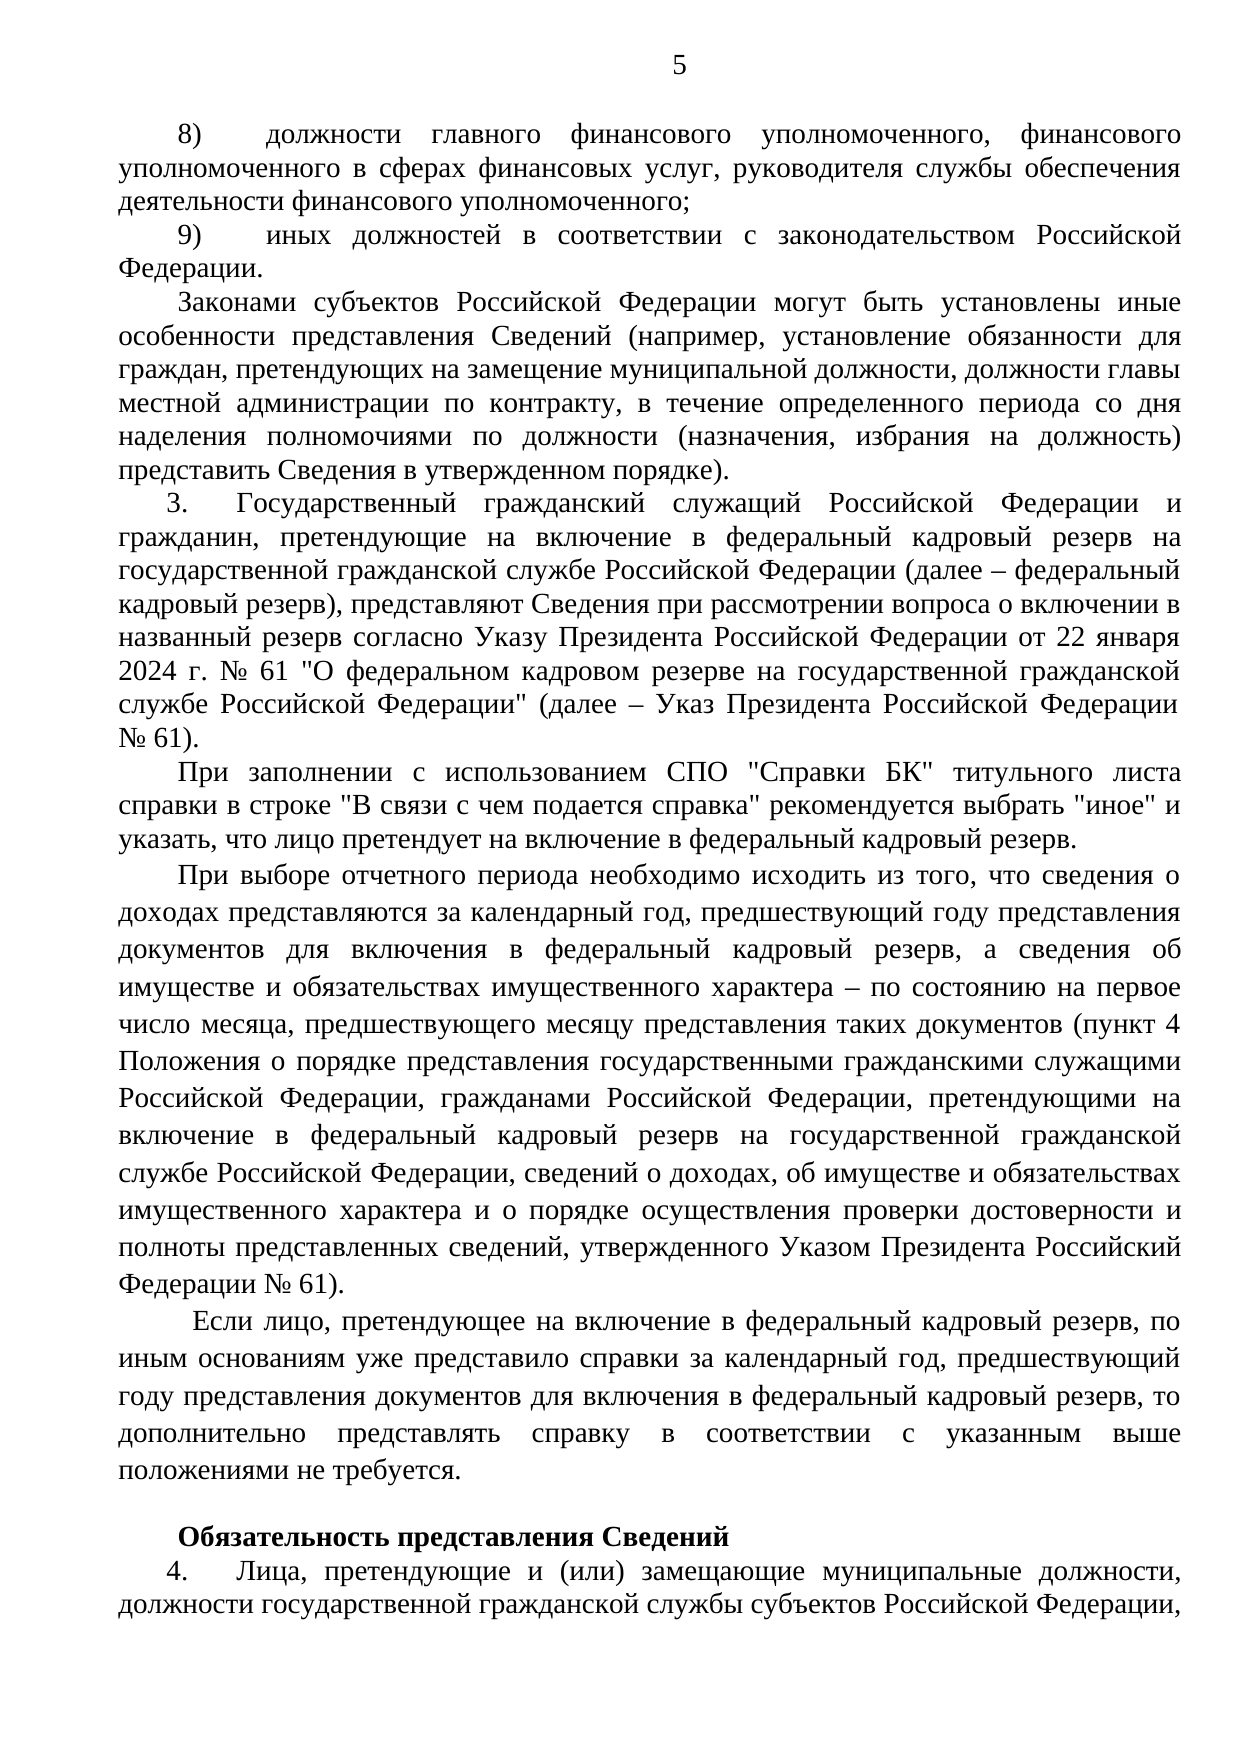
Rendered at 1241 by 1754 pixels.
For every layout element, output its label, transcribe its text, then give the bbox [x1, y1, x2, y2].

list иных должностей в соответствии с законодательством Российской Федерации. [118, 217, 1181, 284]
text Если лицо, претендующее на включение в федеральный кадровый резерв, по иным основаниям уже представило справки за календарный год, предшествующий году представления документов для включения в федеральный кадровый резерв, то дополнительно представлять справку в соответствии с указанным выше положениями не требуется. [118, 1303, 1181, 1486]
text Законами субъектов Российской Федерации могут быть установлены иные особенности представления Сведений (например, установление обязанности для граждан, претендующих на замещение муниципальной должности, должности главы местной администрации по контракту, в течение определенного периода со дня наделения полномочиями по должности (назначения, избрания на должность) представить Сведения в утвержденном порядке). [118, 284, 1181, 485]
text При выборе отчетного периода необходимо исходить из того, что сведения о доходах представляются за календарный год, предшествующий году представления документов для включения в федеральный кадровый резерв, а сведения об имуществе и обязательствах имущественного характера – по состоянию на первое число месяца, предшествующего месяцу представления таких документов (пункт 4 Положения о порядке представления государственными гражданскими служащими Российской Федерации, гражданами Российской Федерации, претендующими на включение в федеральный кадровый резерв на государственной гражданской службе Российской Федерации, сведений о доходах, об имуществе и обязательствах имущественного характера и о порядке осуществления проверки достоверности и полноты представленных сведений, утвержденного Указом Президента Российский Федерации № 61). [118, 857, 1181, 1300]
text № 61). [118, 720, 1219, 754]
text Обязательность представления Сведений [177, 1519, 1219, 1553]
list Государственный гражданский служащий Российской Федерации и гражданин, претендующие на включение в федеральный кадровый резерв на государственной гражданской службе Российской Федерации (далее – федеральный кадровый резерв), представляют Сведения при рассмотрении вопроса о включении в названный резерв согласно Указу Президента Российской Федерации от 22 января 2024 г. № 61 "О федеральном кадровом резерве на государственной гражданской службе Российской Федерации" (далее – Указ Президента Российской Федерации [118, 485, 1181, 720]
list Лица, претендующие и (или) замещающие муниципальные должности, должности государственной гражданской службы субъектов Российской Федерации, [118, 1553, 1181, 1620]
list должности главного финансового уполномоченного, финансового уполномоченного в сферах финансовых услуг, руководителя службы обеспечения деятельности финансового уполномоченного; [118, 116, 1181, 217]
text При заполнении с использованием СПО "Справки БК" титульного листа справки в строке "В связи с чем подается справка" рекомендуется выбрать "иное" и указать, что лицо претендует на включение в федеральный кадровый резерв. [118, 754, 1181, 854]
